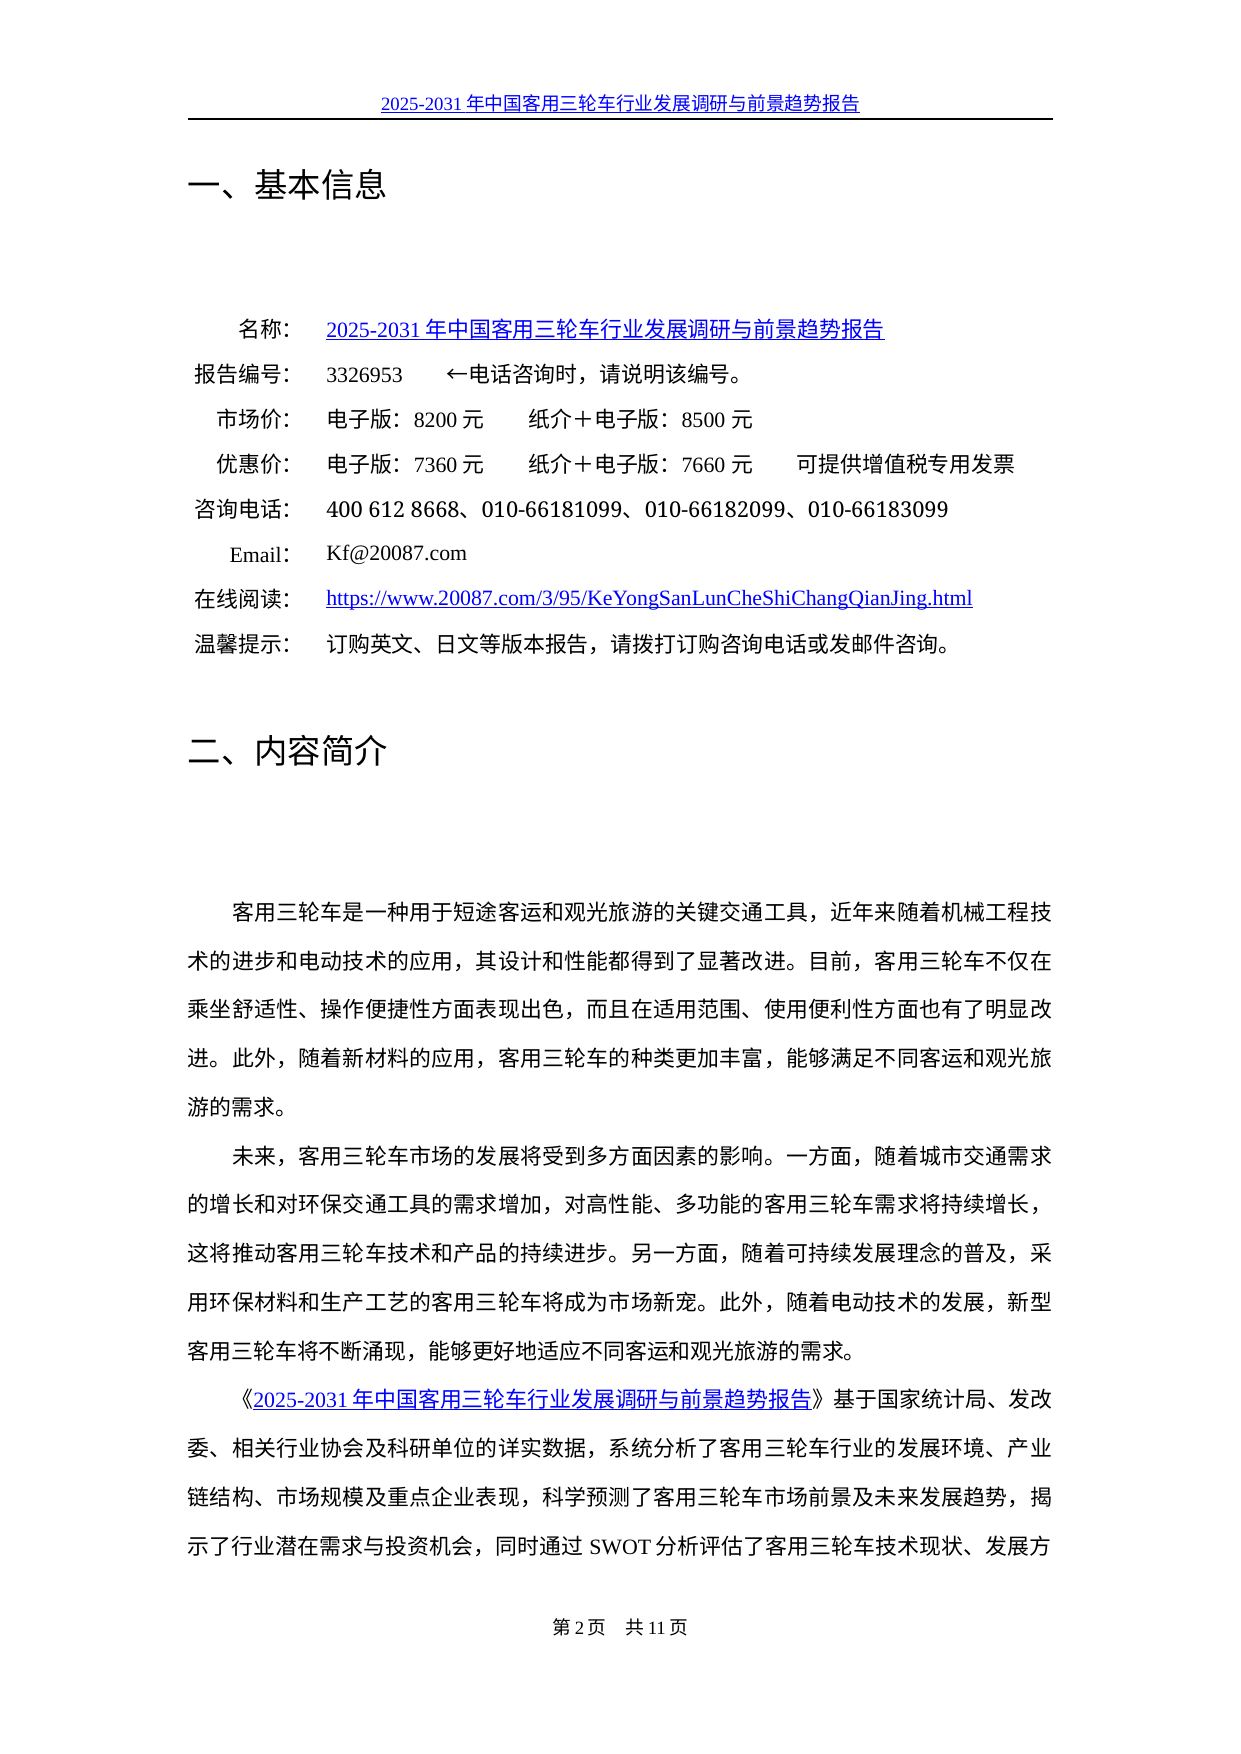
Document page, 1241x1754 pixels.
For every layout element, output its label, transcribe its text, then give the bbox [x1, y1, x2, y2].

table_cell [315, 582, 1073, 627]
table_cell 订购英文、日文等版本报告，请拨打订购咨询电话或发邮件咨询。 [315, 627, 1073, 672]
table_cell 400 612 8668、010-66181099、010-66182099、010-66183099 [315, 492, 1073, 537]
table_cell Email： [167, 537, 315, 582]
table_cell 在线阅读： [167, 582, 315, 627]
table_cell 电子版：8200 元 纸介＋电子版：8500 元 [315, 402, 1073, 447]
table_cell 报告编号： [167, 357, 315, 402]
title 一、基本信息 [187, 150, 1053, 215]
table_header 名称： [167, 312, 315, 357]
table_cell Kf@20087.com [315, 537, 1073, 582]
table_cell 3326953 ←电话咨询时，请说明该编号。 [315, 357, 1073, 402]
table_cell 温馨提示： [167, 627, 315, 672]
title 二、内容简介 [187, 717, 1053, 782]
table_cell 电子版：7360 元 纸介＋电子版：7660 元 可提供增值税专用发票 [315, 447, 1073, 492]
table_cell 市场价： [167, 402, 315, 447]
table_cell 优惠价： [167, 447, 315, 492]
table_header 2025-2031年中国客用三轮车行业发展调研与前景趋势报告 [315, 312, 1073, 357]
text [187, 894, 1053, 1561]
table_cell 咨询电话： [167, 492, 315, 537]
